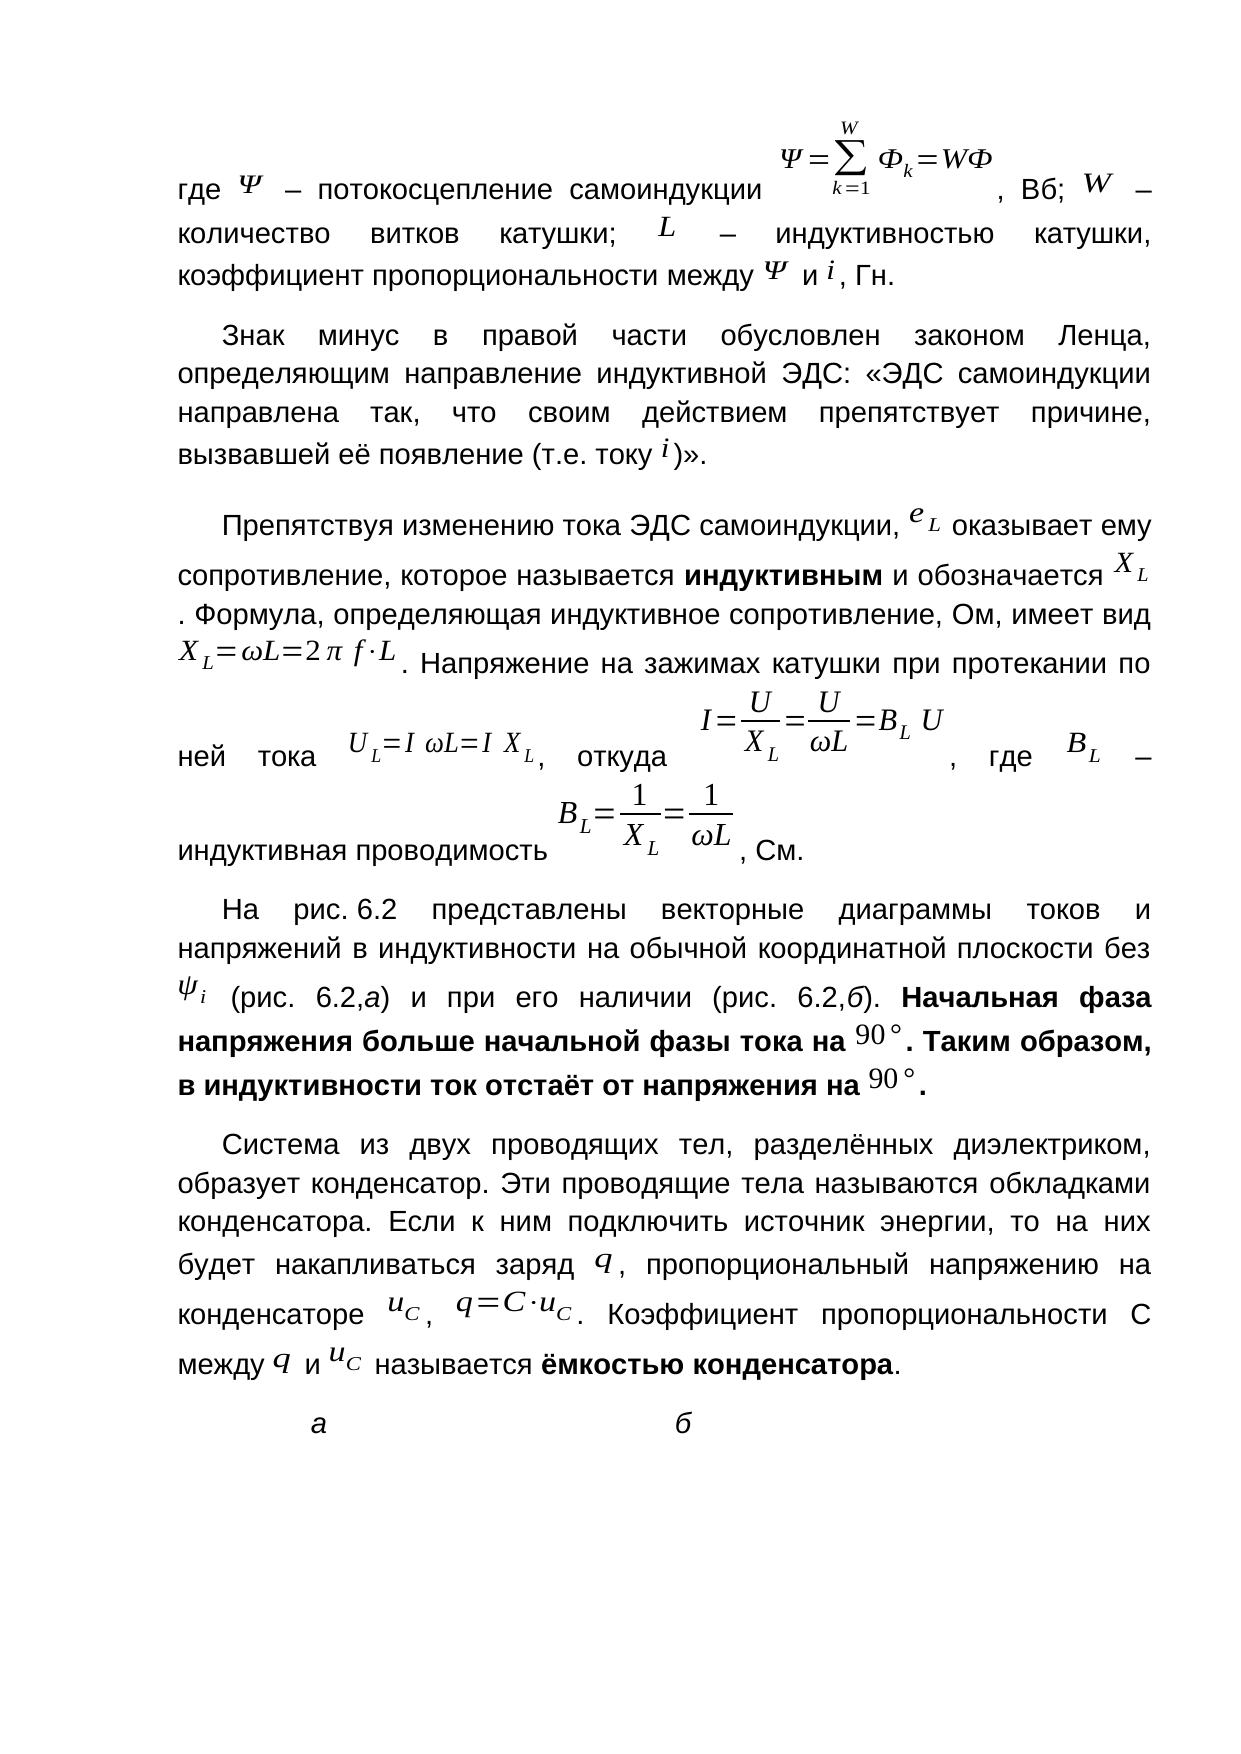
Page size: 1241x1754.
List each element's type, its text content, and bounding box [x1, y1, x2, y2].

text Система из двух проводящих тел, разделённых диэлектриком, образует конденсатор. Эти проводящие тела называются обкладками конденсатора. Если к ним подключить источник энергии, то на них будет накапливаться заряд , пропорциональный напряжению на конденсаторе , . Коэффициент пропорциональности С между и называется ёмкостью конденсатора. [177, 1127, 1152, 1381]
text а б [177, 1407, 1152, 1440]
text Знак минус в правой части обусловлен законом Ленца, определяющим направление индуктивной ЭДС: «ЭДС самоиндукции направлена так, что своим действием препятствует причине, вызвавшей её появление (т.е. току )». [177, 318, 1152, 471]
text Препятствуя изменению тока ЭДС самоиндукции, оказывает ему сопротивление, которое называется индуктивным и обозначается . Формула, определяющая индуктивное сопротивление, Ом, имеет вид . Напряжение на зажимах катушки при протекании по ней тока , откуда , где – индуктивная проводимость , См. [177, 497, 1152, 866]
text На рис. 6.2 представлены векторные диаграммы токов и напряжений в индуктивности на обычной координатной плоскости без (рис. 6.2,а) и при его наличии (рис. 6.2,б). Начальная фаза напряжения больше начальной фазы тока на . Таким образом, в индуктивности ток отстаёт от напряжения на . [177, 892, 1152, 1101]
text где – потокосцепление самоиндукции , Вб; – количество витков катушки; – индуктивностью катушки, коэффициент пропорциональности между и , Гн. [177, 118, 1152, 292]
